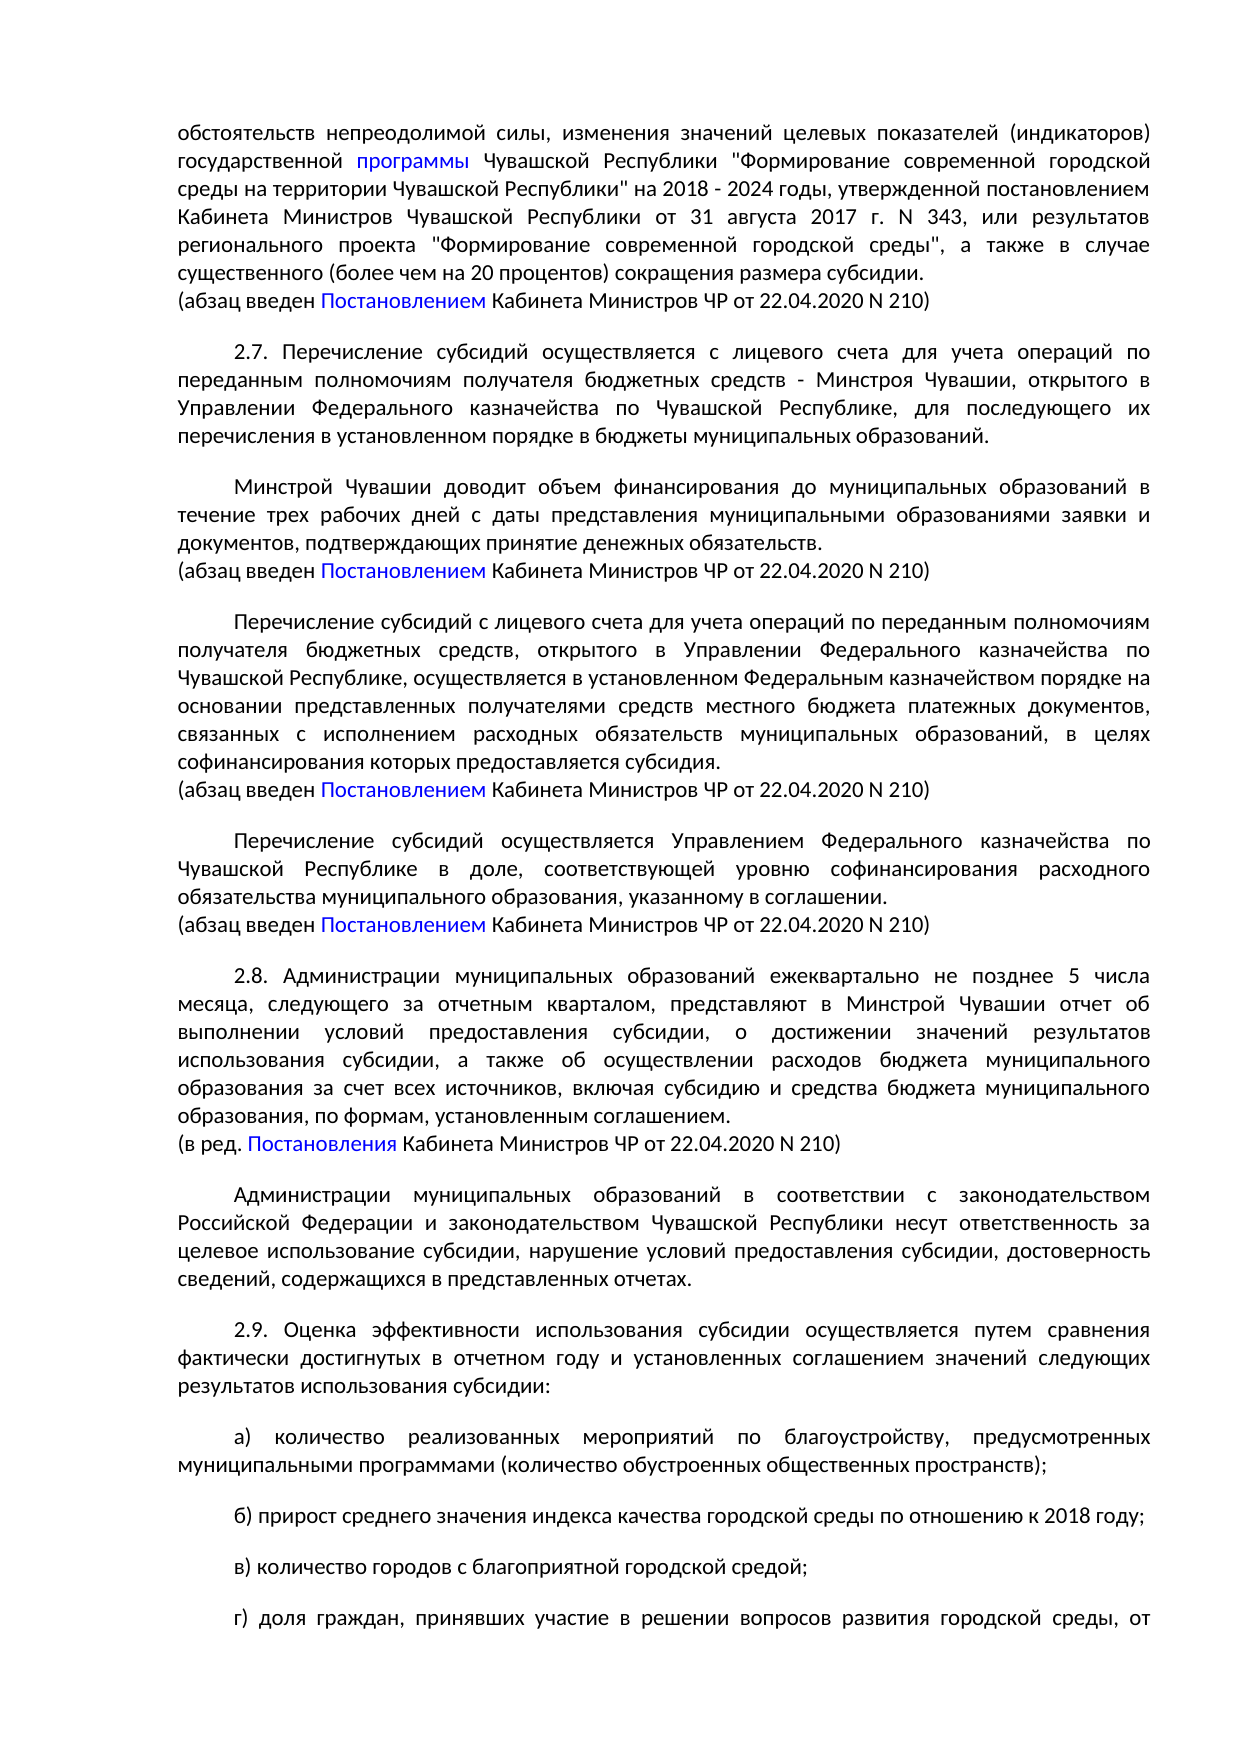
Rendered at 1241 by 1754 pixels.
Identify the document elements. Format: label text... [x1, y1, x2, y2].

text 2.9. Оценка эффективности использования субсидии осуществляется путем сравнения фактически достигнутых в отчетном году и установленных соглашением значений следующих результатов использования субсидии: [177, 1315, 1152, 1399]
text Перечисление субсидий осуществляется Управлением Федерального казначейства по Чувашской Республике в доле, соответствующей уровню софинансирования расходного обязательства муниципального образования, указанному в соглашении. [177, 826, 1152, 910]
text (абзац введен Постановлением Кабинета Министров ЧР от 22.04.2020 N 210) [177, 775, 1152, 803]
text Минстрой Чувашии доводит объем финансирования до муниципальных образований в течение трех рабочих дней с даты представления муниципальными образованиями заявки и документов, подтверждающих принятие денежных обязательств. [177, 472, 1152, 556]
text б) прирост среднего значения индекса качества городской среды по отношению к 2018 году; [177, 1501, 1152, 1529]
text 2.7. Перечисление субсидий осуществляется с лицевого счета для учета операций по переданным полномочиям получателя бюджетных средств - Минстроя Чувашии, открытого в Управлении Федерального казначейства по Чувашской Республике, для последующего их перечисления в установленном порядке в бюджеты муниципальных образований. [177, 337, 1152, 449]
text Перечисление субсидий с лицевого счета для учета операций по переданным полномочиям получателя бюджетных средств, открытого в Управлении Федерального казначейства по Чувашской Республике, осуществляется в установленном Федеральным казначейством порядке на основании представленных получателями средств местного бюджета платежных документов, связанных с исполнением расходных обязательств муниципальных образований, в целях софинансирования которых предоставляется субсидия. [177, 607, 1152, 775]
text (в ред. Постановления Кабинета Министров ЧР от 22.04.2020 N 210) [177, 1129, 1152, 1157]
text а) количество реализованных мероприятий по благоустройству, предусмотренных муниципальными программами (количество обустроенных общественных пространств); [177, 1422, 1152, 1478]
text Администрации муниципальных образований в соответствии с законодательством Российской Федерации и законодательством Чувашской Республики несут ответственность за целевое использование субсидии, нарушение условий предоставления субсидии, достоверность сведений, содержащихся в представленных отчетах. [177, 1180, 1152, 1292]
text (абзац введен Постановлением Кабинета Министров ЧР от 22.04.2020 N 210) [177, 286, 1152, 314]
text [177, 1603, 1152, 1631]
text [177, 118, 1152, 286]
text 2.8. Администрации муниципальных образований ежеквартально не позднее 5 числа месяца, следующего за отчетным кварталом, представляют в Минстрой Чувашии отчет об выполнении условий предоставления субсидии, о достижении значений результатов использования субсидии, а также об осуществлении расходов бюджета муниципального образования за счет всех источников, включая субсидию и средства бюджета муниципального образования, по формам, установленным соглашением. [177, 961, 1152, 1129]
text (абзац введен Постановлением Кабинета Министров ЧР от 22.04.2020 N 210) [177, 556, 1152, 584]
text в) количество городов с благоприятной городской средой; [177, 1552, 1152, 1580]
text (абзац введен Постановлением Кабинета Министров ЧР от 22.04.2020 N 210) [177, 910, 1152, 938]
